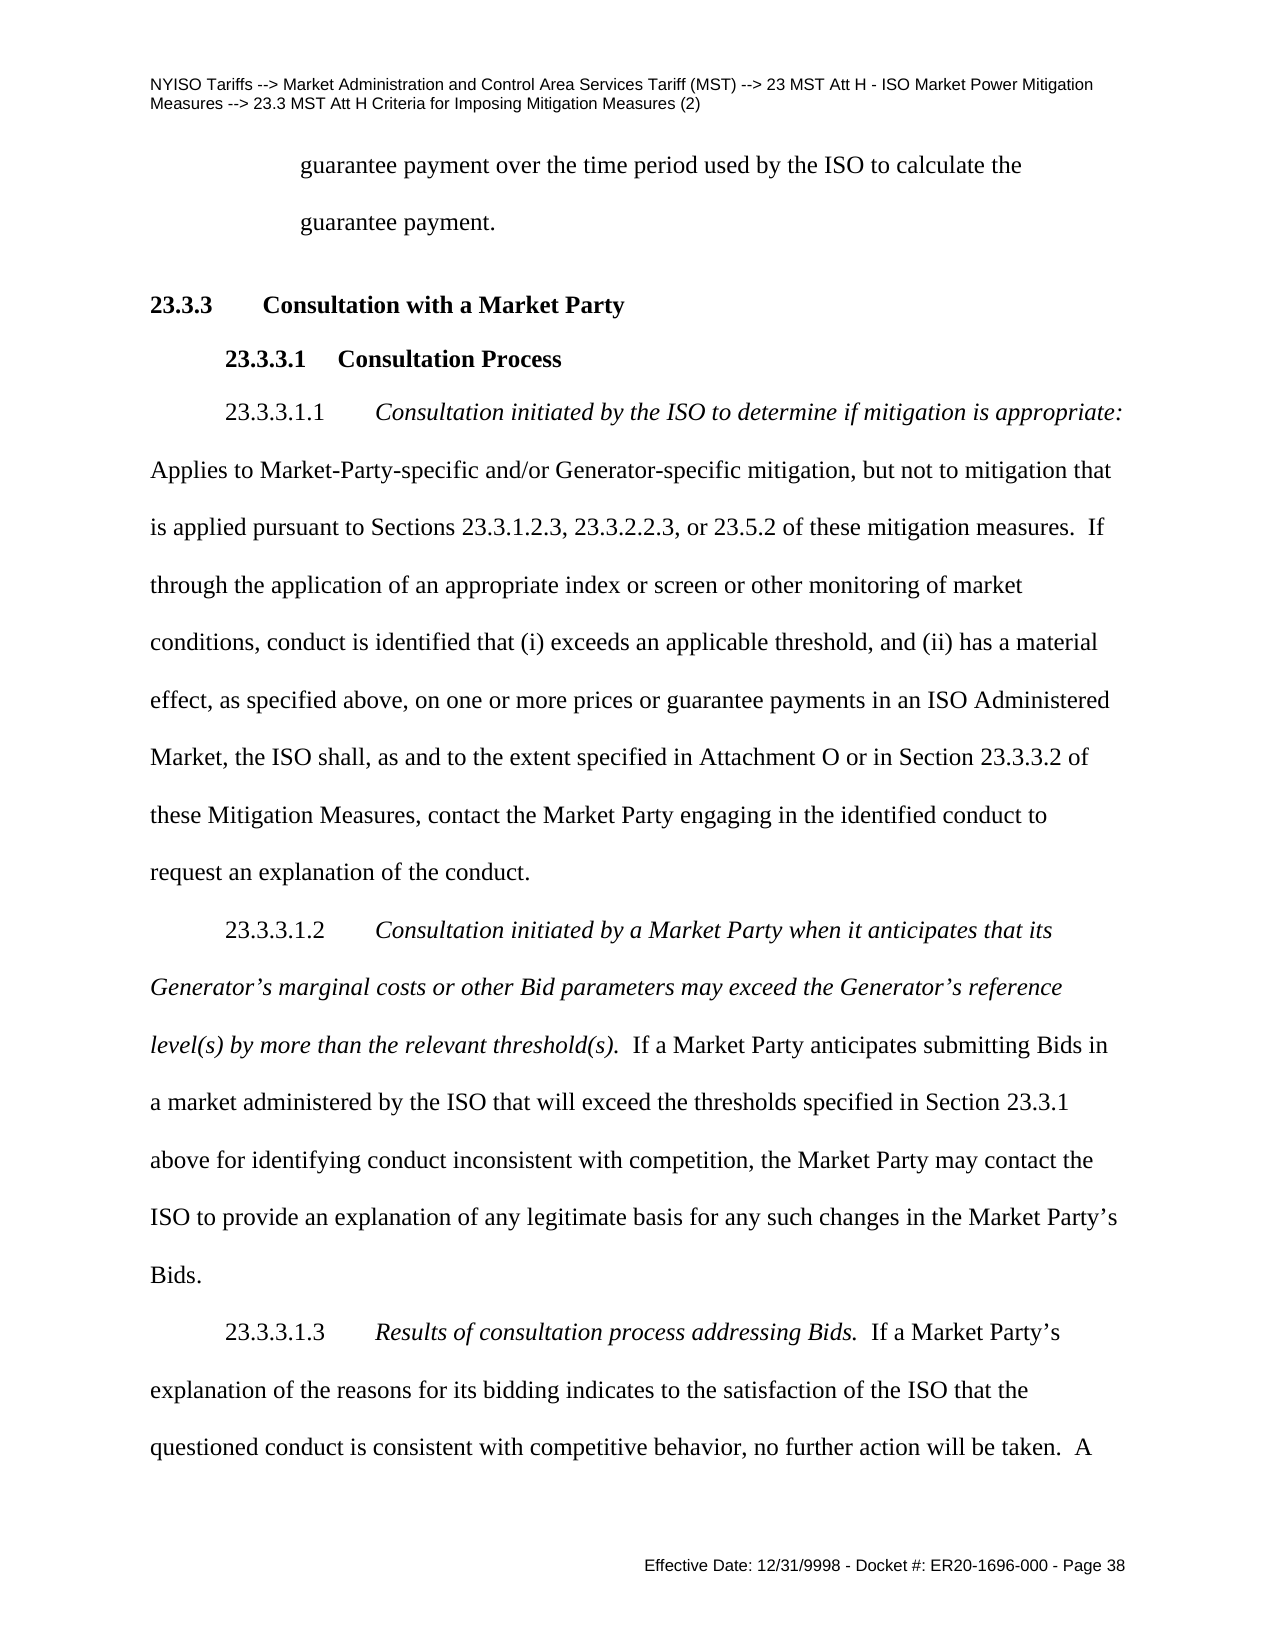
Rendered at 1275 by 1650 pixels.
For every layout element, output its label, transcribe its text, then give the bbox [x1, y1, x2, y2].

subtitle 23.3.3 Consultation with a Market Party [150, 290, 1059, 319]
text 23.3.3.1.1 Consultation initiated by the ISO to determine if mitigation is appropriate: Applies to Market-Party-specific and/or Generator-specific mitigation, but not to mitigation that is applied pursuant to Sections 23.3.1.2.3, 23.3.2.2.3, or 23.5.2 of these mitigation measures. If through the application of an appropriate index or screen or other monitoring of market conditions, conduct is identified that (i) exceeds an applicable threshold, and (ii) has a material effect, as specified above, on one or more prices or guarantee payments in an ISO Administered Market, the ISO shall, as and to the extent specified in Attachment O or in Section 23.3.3.2 of these Mitigation Measures, contact the Market Party engaging in the identified conduct to request an explanation of the conduct. [150, 397, 1125, 886]
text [225, 150, 1125, 236]
subtitle 23.3.3.1 Consultation Process [225, 344, 1125, 372]
text 23.3.3.1.2 Consultation initiated by a Market Party when it anticipates that its Generator’s marginal costs or other Bid parameters may exceed the Generator’s reference level(s) by more than the relevant threshold(s). If a Market Party anticipates submitting Bids in a market administered by the ISO that will exceed the thresholds specified in Section 23.3.1 above for identifying conduct inconsistent with competition, the Market Party may contact the ISO to provide an explanation of any legitimate basis for any such changes in the Market Party’s Bids. [150, 915, 1125, 1289]
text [150, 1317, 1125, 1461]
